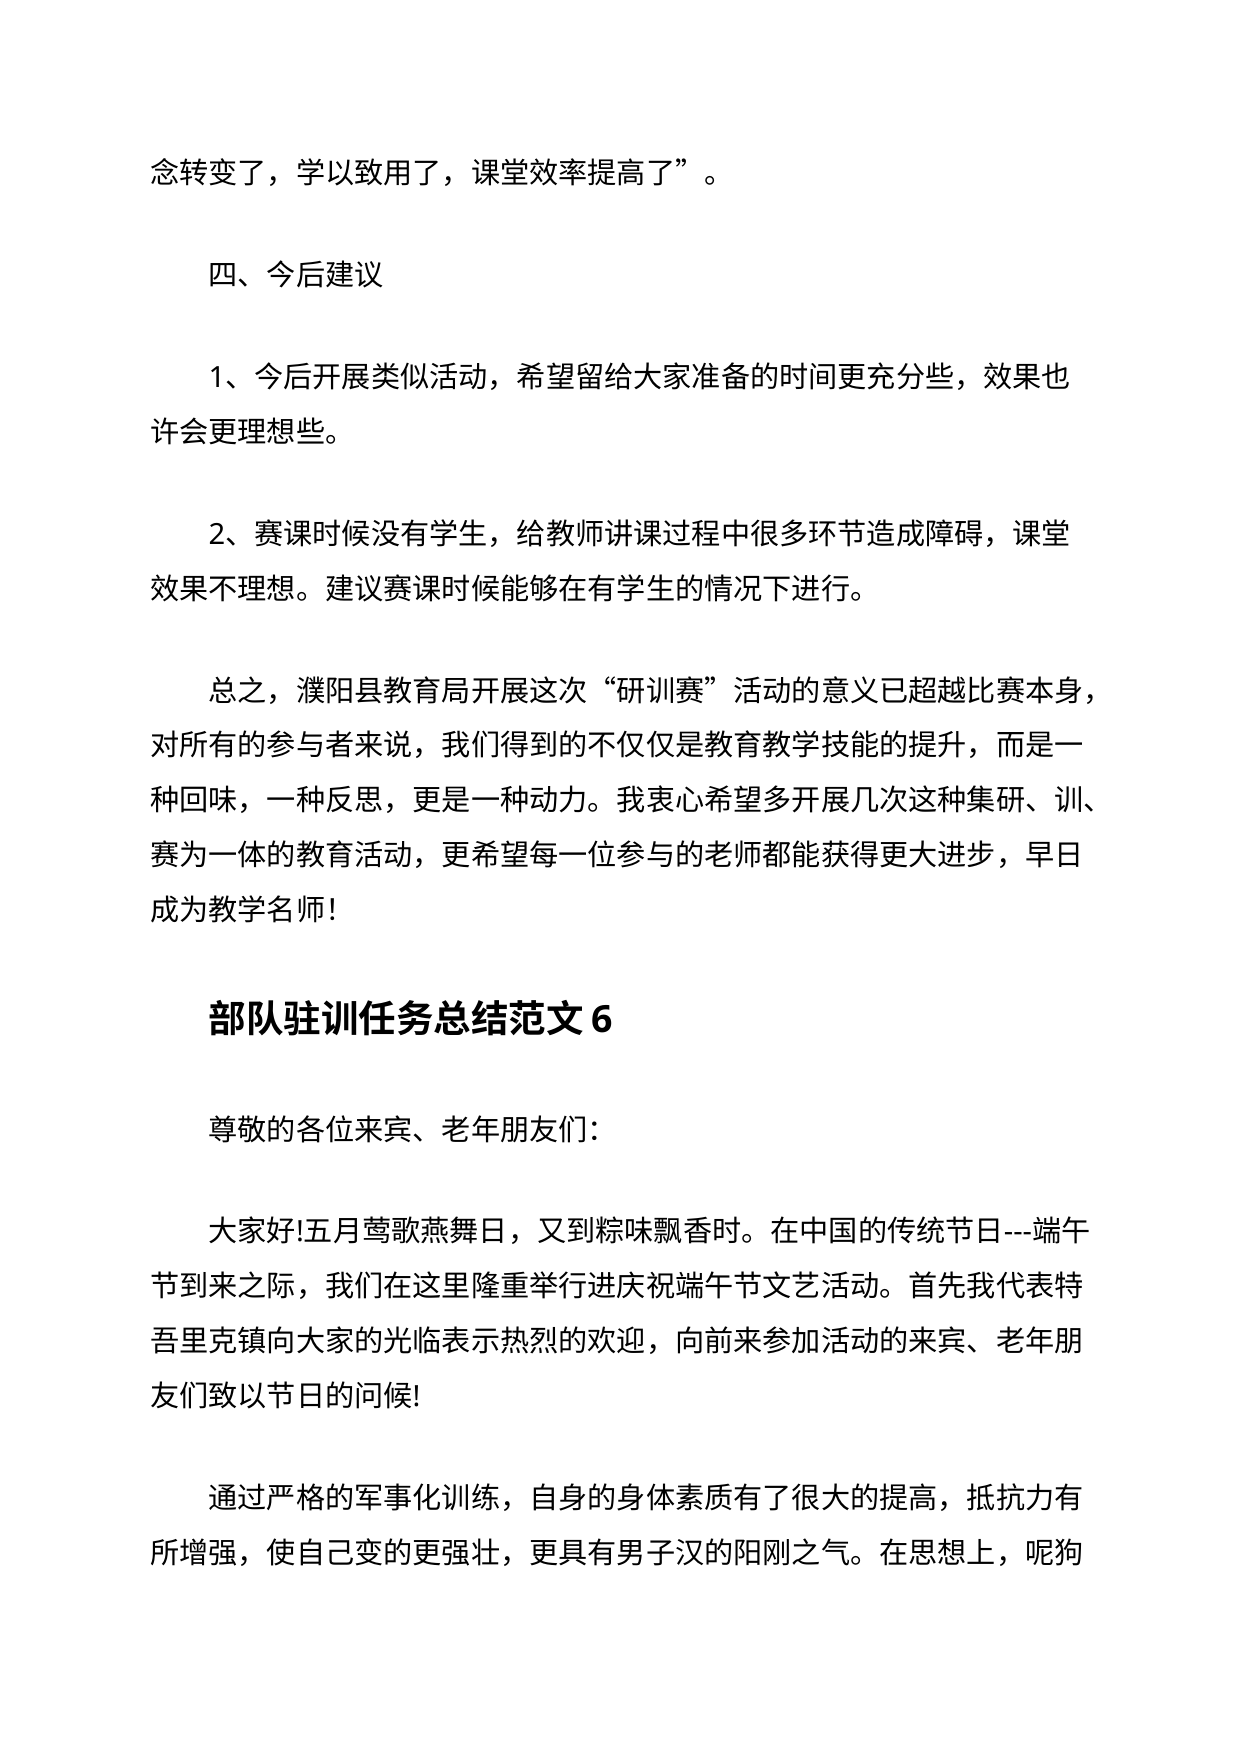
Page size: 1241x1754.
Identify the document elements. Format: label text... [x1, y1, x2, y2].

text 大家好!五月莺歌燕舞日，又到粽味飘香时。在中国的传统节日---端午节到来之际，我们在这里隆重举行进庆祝端午节文艺活动。首先我代表特吾里克镇向大家的光临表示热烈的欢迎，向前来参加活动的来宾、老年朋友们致以节日的问候! [150, 1208, 1090, 1415]
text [150, 1474, 1090, 1572]
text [150, 150, 1090, 192]
text 部队驻训任务总结范文6 [150, 988, 1090, 1043]
text 2、赛课时候没有学生，给教师讲课过程中很多环节造成障碍，课堂效果不理想。建议赛课时候能够在有学生的情况下进行。 [150, 510, 1090, 608]
text 总之，濮阳县教育局开展这次“研训赛”活动的意义已超越比赛本身，对所有的参与者来说，我们得到的不仅仅是教育教学技能的提升，而是一种回味，一种反思，更是一种动力。我衷心希望多开展几次这种集研、训、赛为一体的教育活动，更希望每一位参与的老师都能获得更大进步，早日成为教学名师！ [150, 667, 1090, 929]
text 四、今后建议 [150, 252, 1090, 294]
text 1、今后开展类似活动，希望留给大家准备的时间更充分些，效果也许会更理想些。 [150, 353, 1090, 451]
text 尊敬的各位来宾、老年朋友们： [150, 1106, 1090, 1148]
